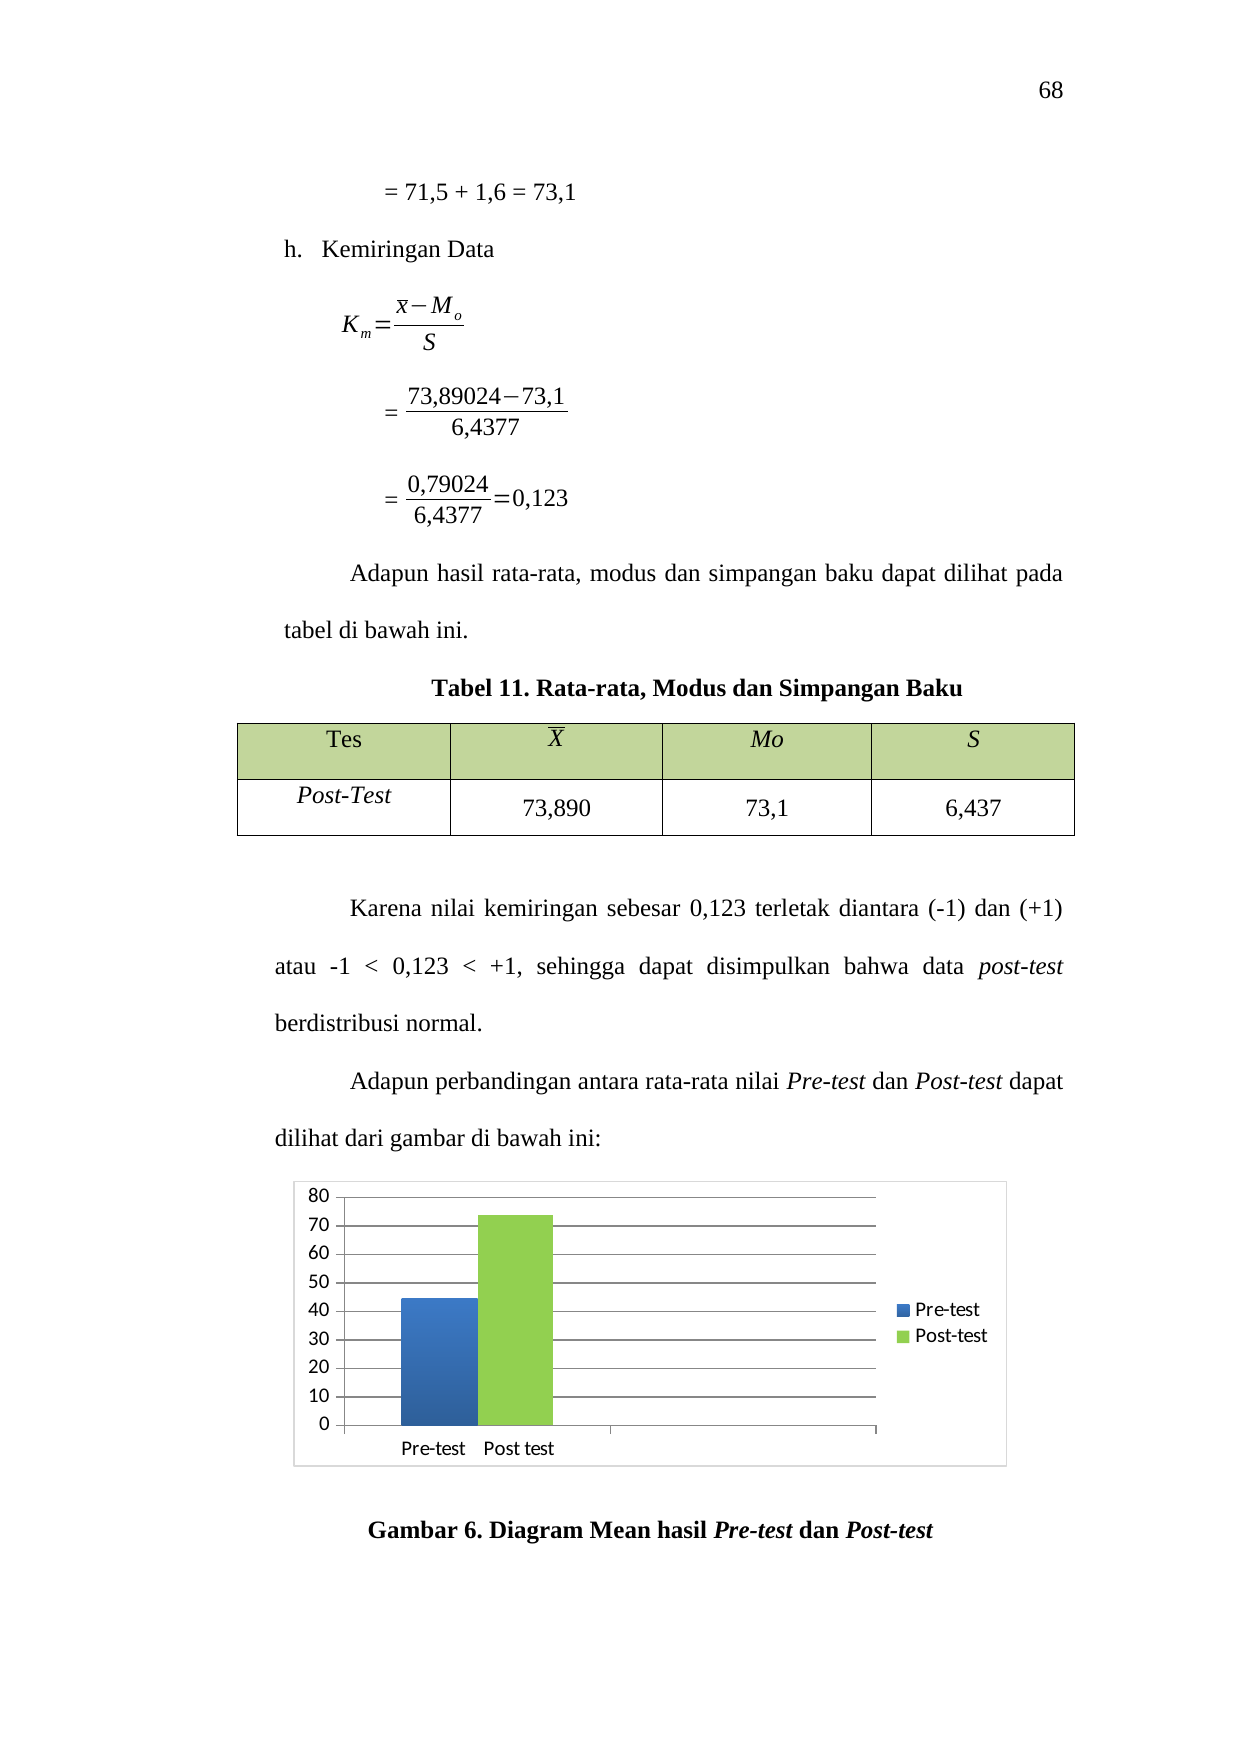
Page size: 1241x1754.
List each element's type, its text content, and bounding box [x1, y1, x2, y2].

table_cell 6,437 [872, 780, 1074, 835]
table_header [451, 724, 662, 779]
list Tabel 11. Rata-rata, Modus dan Simpangan Baku [237, 673, 1063, 702]
list = 71,5 + 1,6 = 73,1 [340, 177, 1063, 206]
table_cell 73,890 [451, 780, 662, 835]
table_header Mo [663, 724, 871, 779]
table_header Tes [238, 724, 450, 779]
text Gambar 6. Diagram Mean hasil Pre-test dan Post-test [237, 1516, 1063, 1544]
table_cell Post-Test [238, 780, 450, 835]
list = [340, 470, 1063, 529]
list Adapun hasil rata-rata, modus dan simpangan baku dapat dilihat pada tabel di bawah ini. [284, 558, 1063, 644]
list Karena nilai kemiringan sebesar 0,123 terletak diantara (-1) dan (+1) atau -1 < 0,123 < +1, sehingga dapat disimpulkan bahwa data post-test berdistribusi normal. [274, 893, 1063, 1037]
list = [340, 383, 1063, 442]
list Adapun perbandingan antara rata-rata nilai Pre-test dan Post-test dapat dilihat dari gambar di bawah ini: [274, 1066, 1063, 1152]
table_header S [872, 724, 1074, 779]
table_cell 73,1 [663, 780, 871, 835]
list Kemiringan Data [284, 234, 1063, 263]
